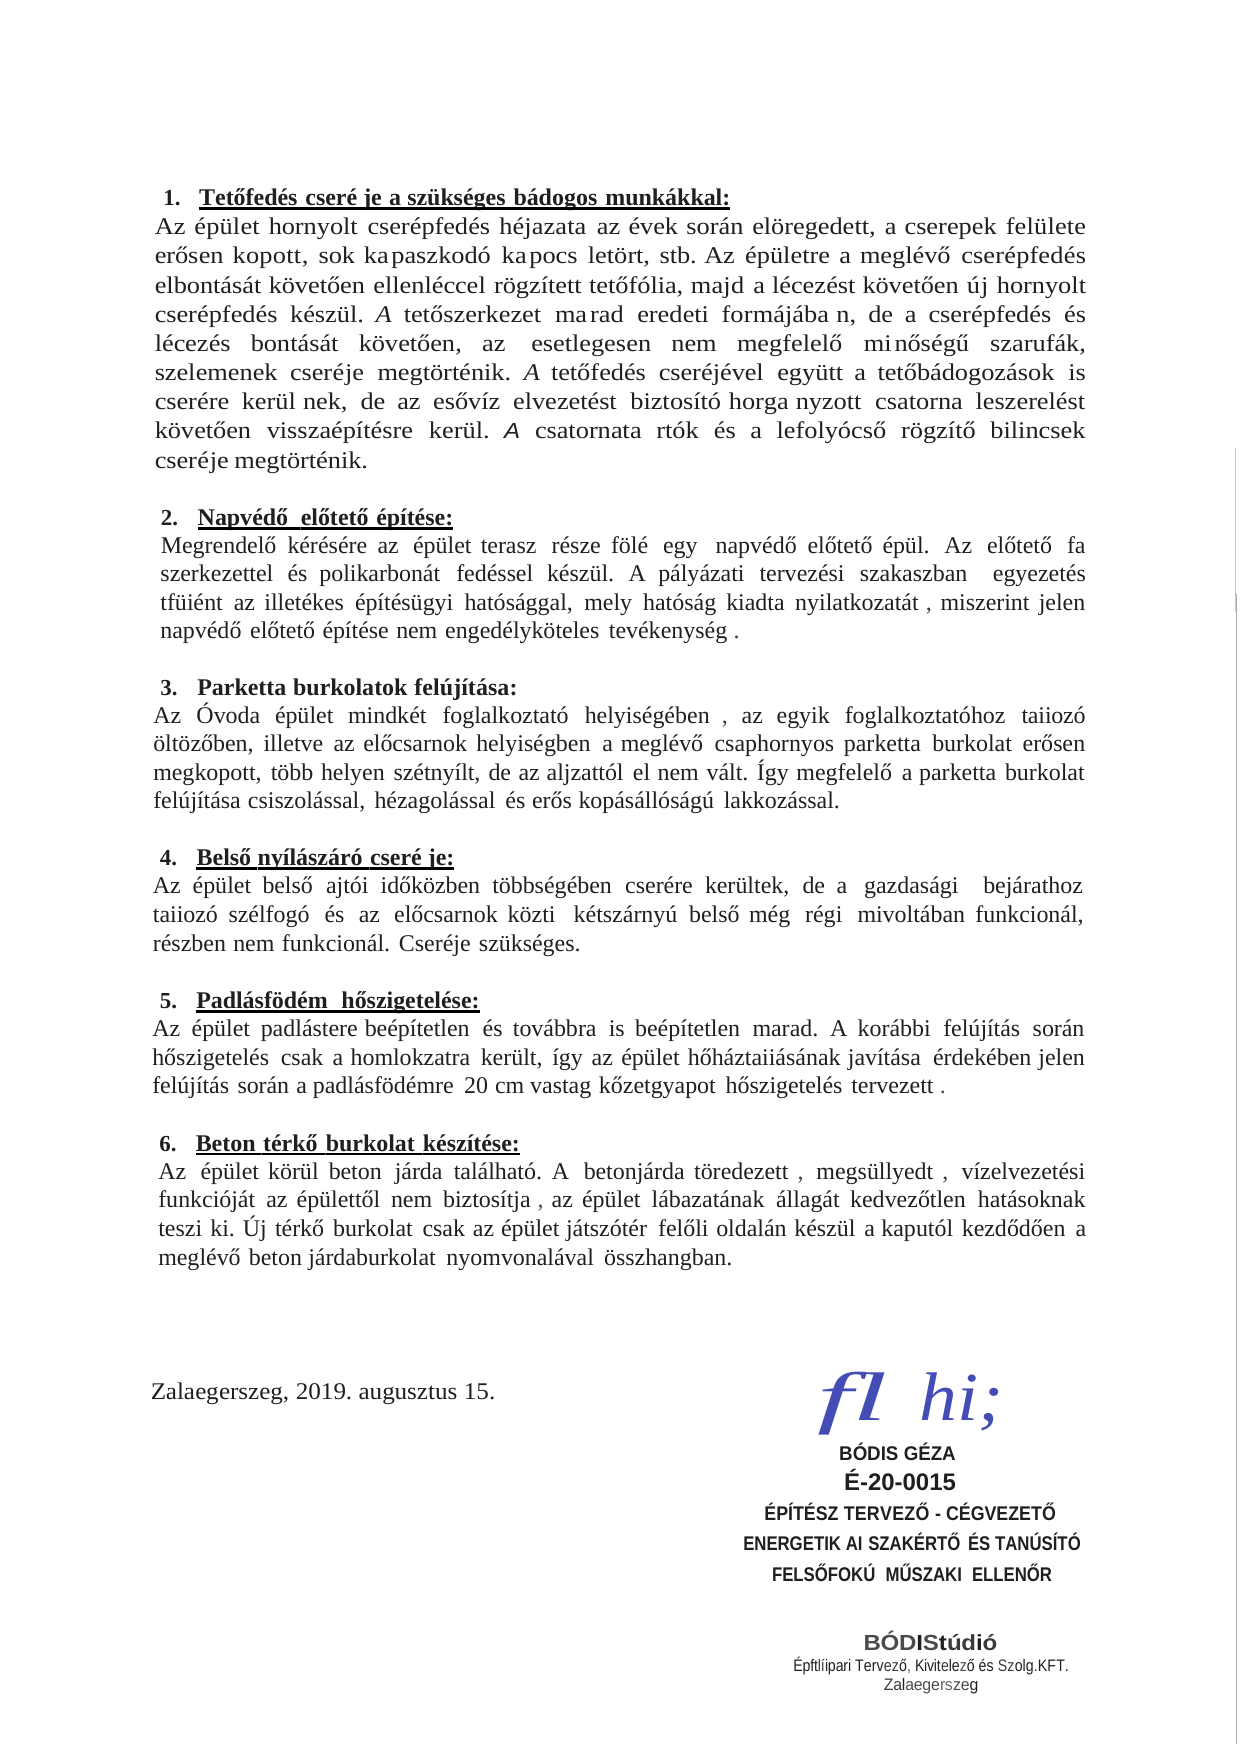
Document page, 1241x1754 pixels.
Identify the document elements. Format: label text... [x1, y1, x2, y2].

text BÓDIS GÉZA [839, 1441, 1240, 1464]
subtitle Napvédő előtető építése: [161, 503, 1240, 531]
text Az épület belső ajtói időközben többségében cserére kerültek, de a gazdasági bejárathoz taiiozó szélfogó és az előcsarnok közti kétszárnyú belső még régi mivoltában funkcionál, részben nem funkcionál. Cseréje szükséges. [153, 871, 1083, 956]
text BÓDIStúdió [621, 1630, 1240, 1655]
text Megrendelő kérésére az épület terasz része fölé egy napvédő előtető épül. Az előtető fa szerkezettel és polikarbonát fedéssel készül. A pályázati tervezési szakaszban egyezetés tfüiént az illetékes építésügyi hatósággal, mely hatóság kiadta nyilatkozatát , miszerint jelen napvédő előtető építése nem engedélyköteles tevékenység . [160, 531, 1086, 644]
text Zalaegerszeg, 2019. augusztus 15. fl hi; [151, 1335, 1240, 1435]
subtitle É-20-0015 [844, 1468, 1240, 1495]
subtitle Belső nyílászáró cseré je: [159, 843, 1240, 871]
text Az épület hornyolt cserépfedés héjazata az évek során elöregedett, a cserepek felülete erősen kopott, sok kapaszkodó kapocs letört, stb. Az épületre a meglévő cserépfedés elbontását követően ellenléccel rögzített tetőfólia, majd a lécezést követően új hornyolt cserépfedés készül. A tetőszerkezet marad eredeti formájába n, de a cserépfedés és lécezés bontását követően, az esetlegesen nem megfelelő minőségű szarufák, szelemenek cseréje megtörténik. A tetőfedés cseréjével együtt a tetőbádogozások is cserére kerül nek, de az esővíz elvezetést biztosító horga nyzott csatorna leszerelést követően visszaépítésre kerül. A csatornata rtók és a lefolyócső rögzítő bilincsek cseréje megtörténik. [154, 212, 1086, 473]
text Az épület padlástere beépítetlen és továbbra is beépítetlen marad. A korábbi felújítás során hőszigetelés csak a homlokzatra került, így az épület hőháztaiiásának javítása érdekében jelen felújítás során a padlásfödémre 20 cm vastag kőzetgyapot hőszigetelés tervezett . [152, 1014, 1085, 1099]
text Az épület körül beton járda található. A betonjárda töredezett , megsüllyedt , vízelvezetési funkcióját az épülettől nem biztosítja , az épület lábazatának állagát kedvezőtlen hatásoknak teszi ki. Új térkő burkolat csak az épület játszótér felőli oldalán készül a kaputól kezdődően a meglévő beton járdaburkolat nyomvonalával összhangban. [158, 1157, 1086, 1270]
text ÉPÍTÉSZ TERVEZŐ - CÉGVEZETŐ ENERGETIK AI SZAKÉRTŐ ÉS TANÚSÍTÓ FELSŐFOKÚ MŰSZAKI ELLENŐR [738, 1502, 1082, 1585]
subtitle Tetőfedés cseré je a szükséges bádogos munkákkal: [163, 183, 1240, 211]
text Az Óvoda épület mindkét foglalkoztató helyiségében , az egyik foglalkoztatóhoz taiiozó öltözőben, illetve az előcsarnok helyiségben a meglévő csaphornyos parketta burkolat erősen megkopott, több helyen szétnyílt, de az aljzattól el nem vált. Így megfelelő a parketta burkolat felújítása csiszolással, hézagolással és erős kopásállóságú lakkozással. [153, 701, 1086, 814]
text Épftlíipari Tervező, Kivitelező és Szolg.KFT. Zalaegerszeg [793, 1656, 1069, 1694]
subtitle Beton térkő burkolat készítése: [159, 1129, 1240, 1156]
subtitle Padlásfödém hőszigetelése: [159, 986, 1240, 1014]
subtitle Parketta burkolatok felújítása: [160, 673, 1240, 701]
